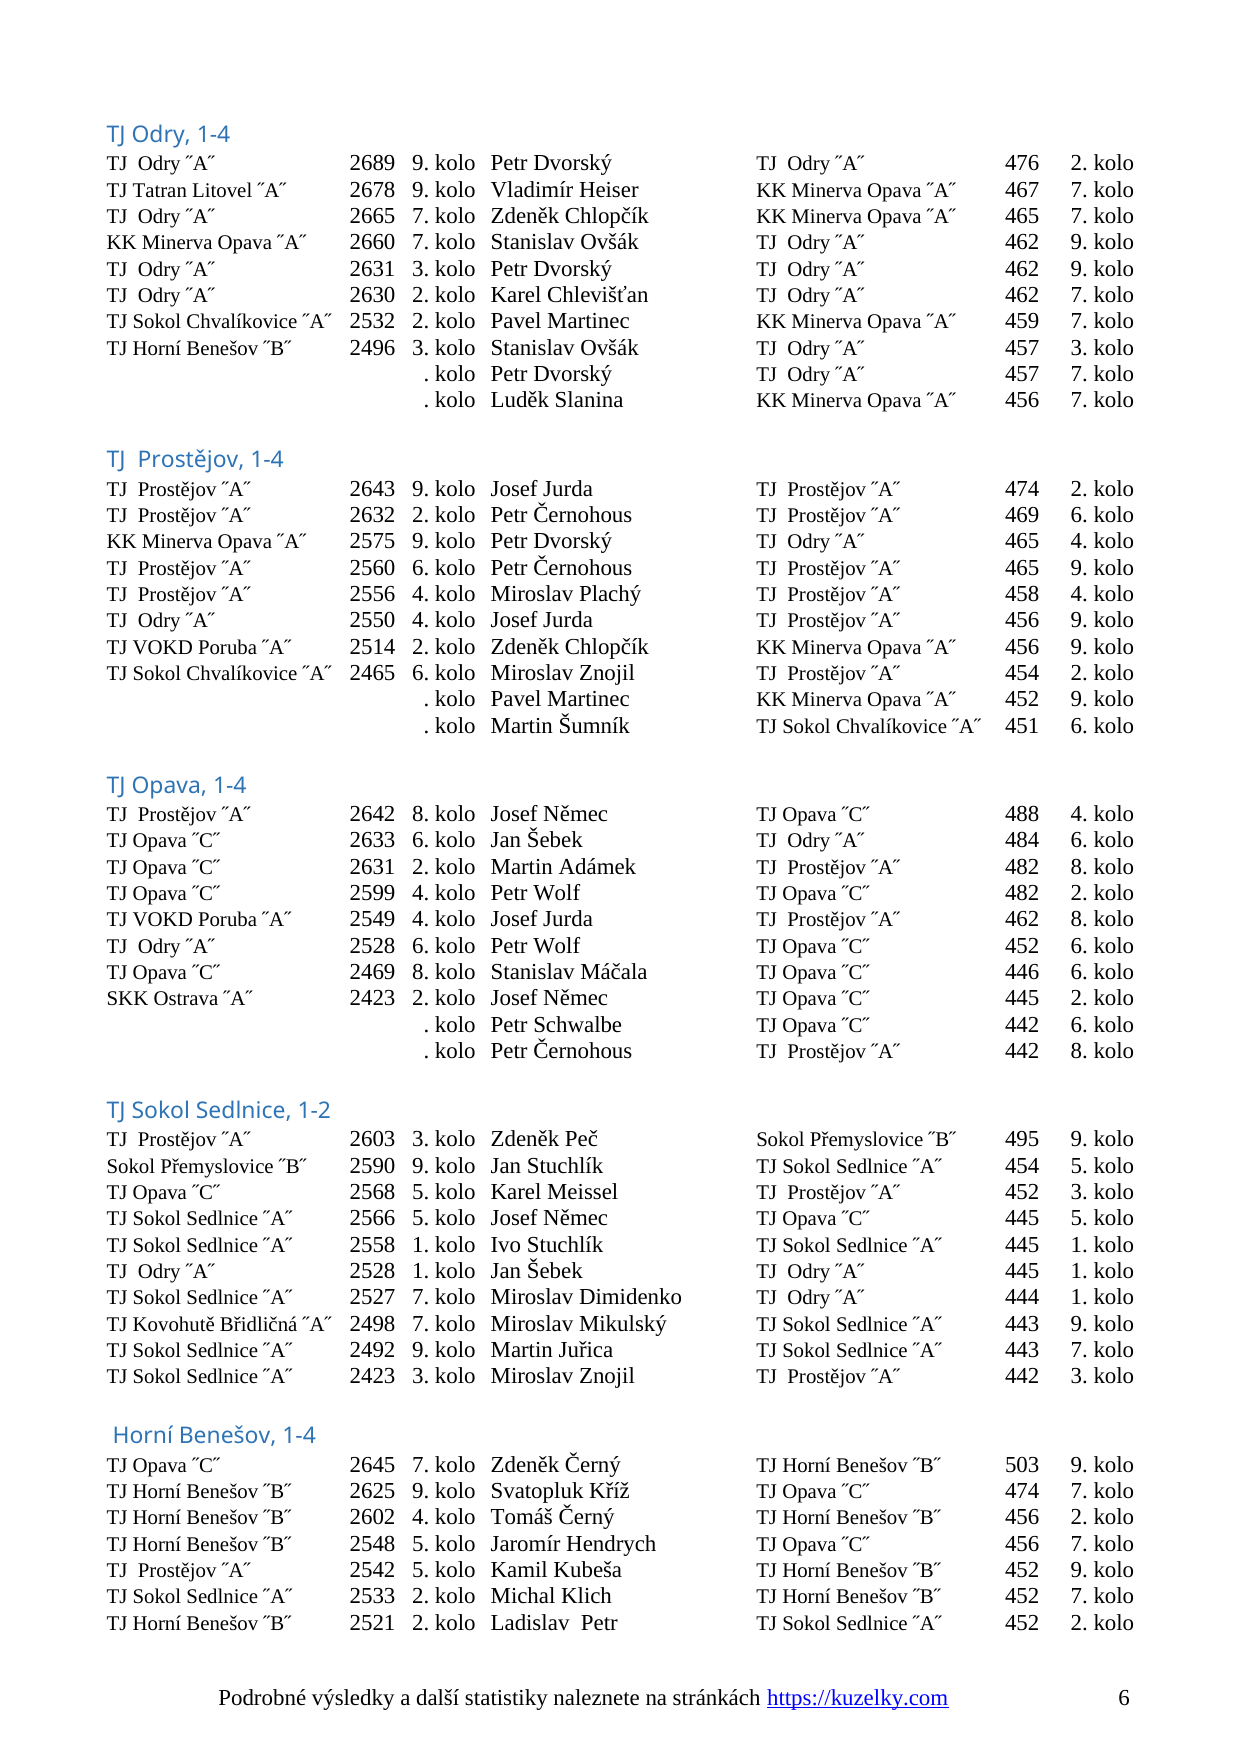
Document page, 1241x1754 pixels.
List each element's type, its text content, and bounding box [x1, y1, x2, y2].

text TJ Sokol Sedlnice ˝A˝ 2527 7. kolo Miroslav Dimidenko TJ Odry ˝A˝ 444 1. kolo [106, 1283, 1134, 1310]
text Sokol Přemyslovice ˝B˝ 2590 9. kolo Jan Stuchlík TJ Sokol Sedlnice ˝A˝ 454 5. kolo [106, 1152, 1134, 1178]
text TJ Opava ˝C˝ 2631 2. kolo Martin Adámek TJ Prostějov ˝A˝ 482 8. kolo [106, 853, 1134, 879]
text TJ Sokol Sedlnice ˝A˝ 2566 5. kolo Josef Němec TJ Opava ˝C˝ 445 5. kolo [106, 1204, 1134, 1231]
text TJ Prostějov ˝A˝ 2556 4. kolo Miroslav Plachý TJ Prostějov ˝A˝ 458 4. kolo [106, 580, 1134, 606]
text TJ Prostějov ˝A˝ 2542 5. kolo Kamil Kubeša TJ Horní Benešov ˝B˝ 452 9. kolo [106, 1556, 1134, 1582]
text TJ Horní Benešov ˝B˝ 2548 5. kolo Jaromír Hendrych TJ Opava ˝C˝ 456 7. kolo [106, 1530, 1134, 1556]
text . kolo Martin Šumník TJ Sokol Chvalíkovice ˝A˝ 451 6. kolo [106, 712, 1134, 738]
text TJ Horní Benešov ˝B˝ 2602 4. kolo Tomáš Černý TJ Horní Benešov ˝B˝ 456 2. kolo [106, 1503, 1134, 1530]
subtitle TJ Prostějov, 1-4 [106, 443, 1134, 475]
text . kolo Pavel Martinec KK Minerva Opava ˝A˝ 452 9. kolo [106, 686, 1134, 712]
subtitle TJ Opava, 1-4 [106, 769, 1134, 800]
text TJ Odry ˝A˝ 2528 6. kolo Petr Wolf TJ Opava ˝C˝ 452 6. kolo [106, 932, 1134, 958]
text TJ Horní Benešov ˝B˝ 2521 2. kolo Ladislav Petr TJ Sokol Sedlnice ˝A˝ 452 2. kolo [106, 1609, 1134, 1635]
text . kolo Petr Dvorský TJ Odry ˝A˝ 457 7. kolo [106, 360, 1134, 387]
text TJ Prostějov ˝A˝ 2642 8. kolo Josef Němec TJ Opava ˝C˝ 488 4. kolo [106, 800, 1134, 826]
text SKK Ostrava ˝A˝ 2423 2. kolo Josef Němec TJ Opava ˝C˝ 445 2. kolo [106, 984, 1134, 1011]
text TJ Odry ˝A˝ 2550 4. kolo Josef Jurda TJ Prostějov ˝A˝ 456 9. kolo [106, 606, 1134, 633]
text KK Minerva Opava ˝A˝ 2575 9. kolo Petr Dvorský TJ Odry ˝A˝ 465 4. kolo [106, 527, 1134, 554]
text TJ Opava ˝C˝ 2645 7. kolo Zdeněk Černý TJ Horní Benešov ˝B˝ 503 9. kolo [106, 1451, 1134, 1477]
text TJ Sokol Sedlnice ˝A˝ 2533 2. kolo Michal Klich TJ Horní Benešov ˝B˝ 452 7. kolo [106, 1582, 1134, 1609]
text TJ Sokol Sedlnice ˝A˝ 2558 1. kolo Ivo Stuchlík TJ Sokol Sedlnice ˝A˝ 445 1. kolo [106, 1231, 1134, 1257]
text TJ Opava ˝C˝ 2599 4. kolo Petr Wolf TJ Opava ˝C˝ 482 2. kolo [106, 879, 1134, 905]
text TJ VOKD Poruba ˝A˝ 2549 4. kolo Josef Jurda TJ Prostějov ˝A˝ 462 8. kolo [106, 905, 1134, 932]
text TJ Opava ˝C˝ 2568 5. kolo Karel Meissel TJ Prostějov ˝A˝ 452 3. kolo [106, 1178, 1134, 1204]
text . kolo Petr Černohous TJ Prostějov ˝A˝ 442 8. kolo [106, 1037, 1134, 1063]
text TJ Opava ˝C˝ 2469 8. kolo Stanislav Máčala TJ Opava ˝C˝ 446 6. kolo [106, 958, 1134, 984]
text . kolo Petr Schwalbe TJ Opava ˝C˝ 442 6. kolo [106, 1011, 1134, 1037]
text TJ Opava ˝C˝ 2633 6. kolo Jan Šebek TJ Odry ˝A˝ 484 6. kolo [106, 826, 1134, 853]
text TJ Sokol Chvalíkovice ˝A˝ 2465 6. kolo Miroslav Znojil TJ Prostějov ˝A˝ 454 2. kolo [106, 659, 1134, 686]
text TJ Horní Benešov ˝B˝ 2496 3. kolo Stanislav Ovšák TJ Odry ˝A˝ 457 3. kolo [106, 334, 1134, 360]
text TJ Odry ˝A˝ 2630 2. kolo Karel Chlevišťan TJ Odry ˝A˝ 462 7. kolo [106, 281, 1134, 307]
text TJ VOKD Poruba ˝A˝ 2514 2. kolo Zdeněk Chlopčík KK Minerva Opava ˝A˝ 456 9. kolo [106, 633, 1134, 659]
text . kolo Luděk Slanina KK Minerva Opava ˝A˝ 456 7. kolo [106, 387, 1134, 413]
text TJ Odry ˝A˝ 2528 1. kolo Jan Šebek TJ Odry ˝A˝ 445 1. kolo [106, 1257, 1134, 1283]
text TJ Sokol Sedlnice ˝A˝ 2492 9. kolo Martin Juřica TJ Sokol Sedlnice ˝A˝ 443 7. kolo [106, 1336, 1134, 1362]
subtitle TJ Sokol Sedlnice, 1-2 [106, 1094, 1134, 1125]
text TJ Prostějov ˝A˝ 2603 3. kolo Zdeněk Peč Sokol Přemyslovice ˝B˝ 495 9. kolo [106, 1125, 1134, 1152]
text TJ Horní Benešov ˝B˝ 2625 9. kolo Svatopluk Kříž TJ Opava ˝C˝ 474 7. kolo [106, 1477, 1134, 1503]
text TJ Prostějov ˝A˝ 2560 6. kolo Petr Černohous TJ Prostějov ˝A˝ 465 9. kolo [106, 554, 1134, 580]
text TJ Odry ˝A˝ 2631 3. kolo Petr Dvorský TJ Odry ˝A˝ 462 9. kolo [106, 255, 1134, 281]
text TJ Tatran Litovel ˝A˝ 2678 9. kolo Vladimír Heiser KK Minerva Opava ˝A˝ 467 7. kolo [106, 176, 1134, 202]
text TJ Prostějov ˝A˝ 2632 2. kolo Petr Černohous TJ Prostějov ˝A˝ 469 6. kolo [106, 501, 1134, 527]
text TJ Odry ˝A˝ 2665 7. kolo Zdeněk Chlopčík KK Minerva Opava ˝A˝ 465 7. kolo [106, 202, 1134, 228]
text TJ Odry ˝A˝ 2689 9. kolo Petr Dvorský TJ Odry ˝A˝ 476 2. kolo [106, 149, 1134, 176]
text TJ Kovohutě Břidličná ˝A˝ 2498 7. kolo Miroslav Mikulský TJ Sokol Sedlnice ˝A˝ 443 9. kolo [106, 1310, 1134, 1336]
subtitle Horní Benešov, 1-4 [106, 1419, 1134, 1451]
text KK Minerva Opava ˝A˝ 2660 7. kolo Stanislav Ovšák TJ Odry ˝A˝ 462 9. kolo [106, 228, 1134, 255]
subtitle TJ Odry, 1-4 [106, 118, 1134, 149]
text TJ Sokol Sedlnice ˝A˝ 2423 3. kolo Miroslav Znojil TJ Prostějov ˝A˝ 442 3. kolo [106, 1362, 1134, 1389]
text TJ Sokol Chvalíkovice ˝A˝ 2532 2. kolo Pavel Martinec KK Minerva Opava ˝A˝ 459 7. kolo [106, 307, 1134, 334]
text TJ Prostějov ˝A˝ 2643 9. kolo Josef Jurda TJ Prostějov ˝A˝ 474 2. kolo [106, 475, 1134, 501]
